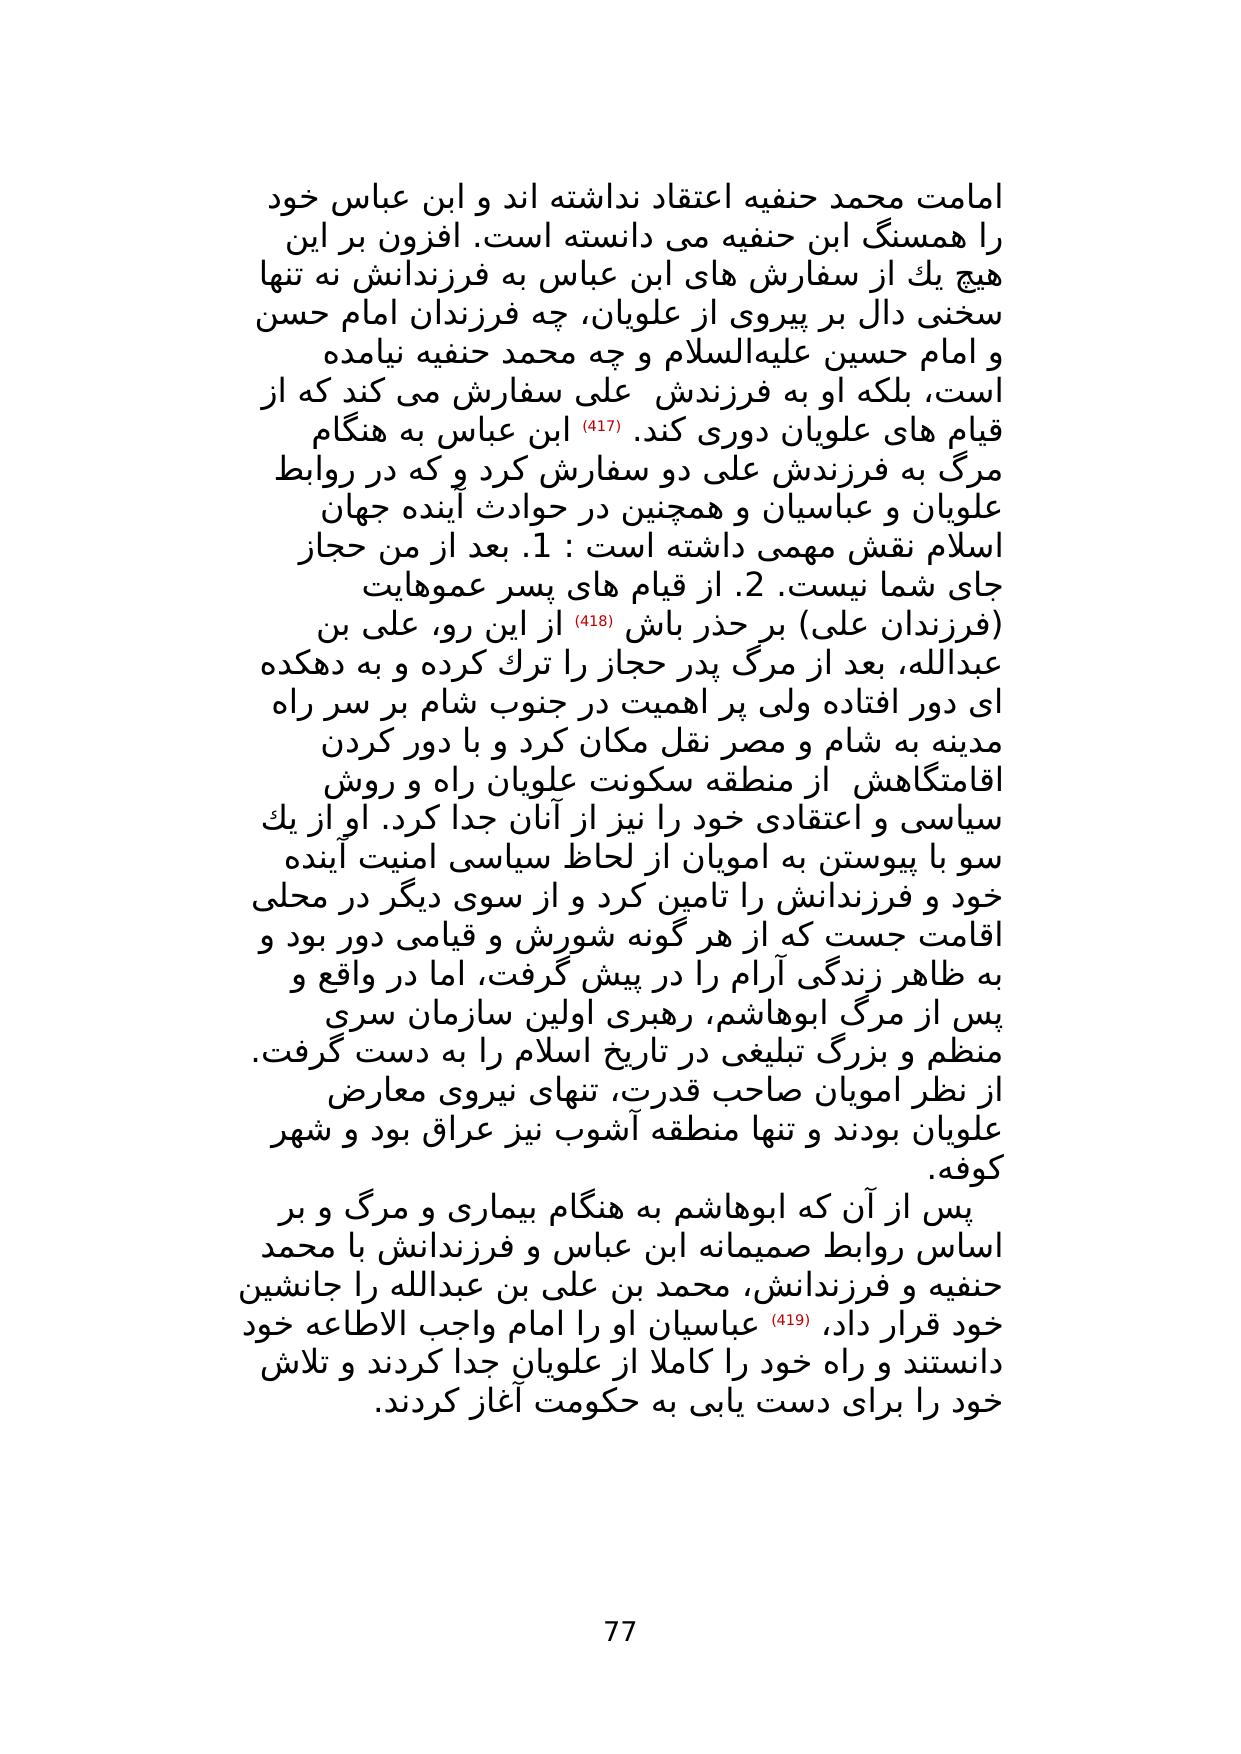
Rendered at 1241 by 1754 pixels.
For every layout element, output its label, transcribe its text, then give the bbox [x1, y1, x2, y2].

text پس از آن كه ابوهاشم به هنگام بيمارى و مرگ و بر اساس روابط صميمانه ابن عباس و فرزندانش با محمد حنفيه و فرزندانش، محمد بن على بن عبدالله را جانشين خود قرار داد، (419) عباسيان او را امام واجب الاطاعه خود دانستند و راه خود را كاملا از علويان جدا كردند و تلاش خود را براى دست يابى به حكومت آغاز كردند. [236, 1187, 1004, 1421]
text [236, 177, 1004, 1187]
